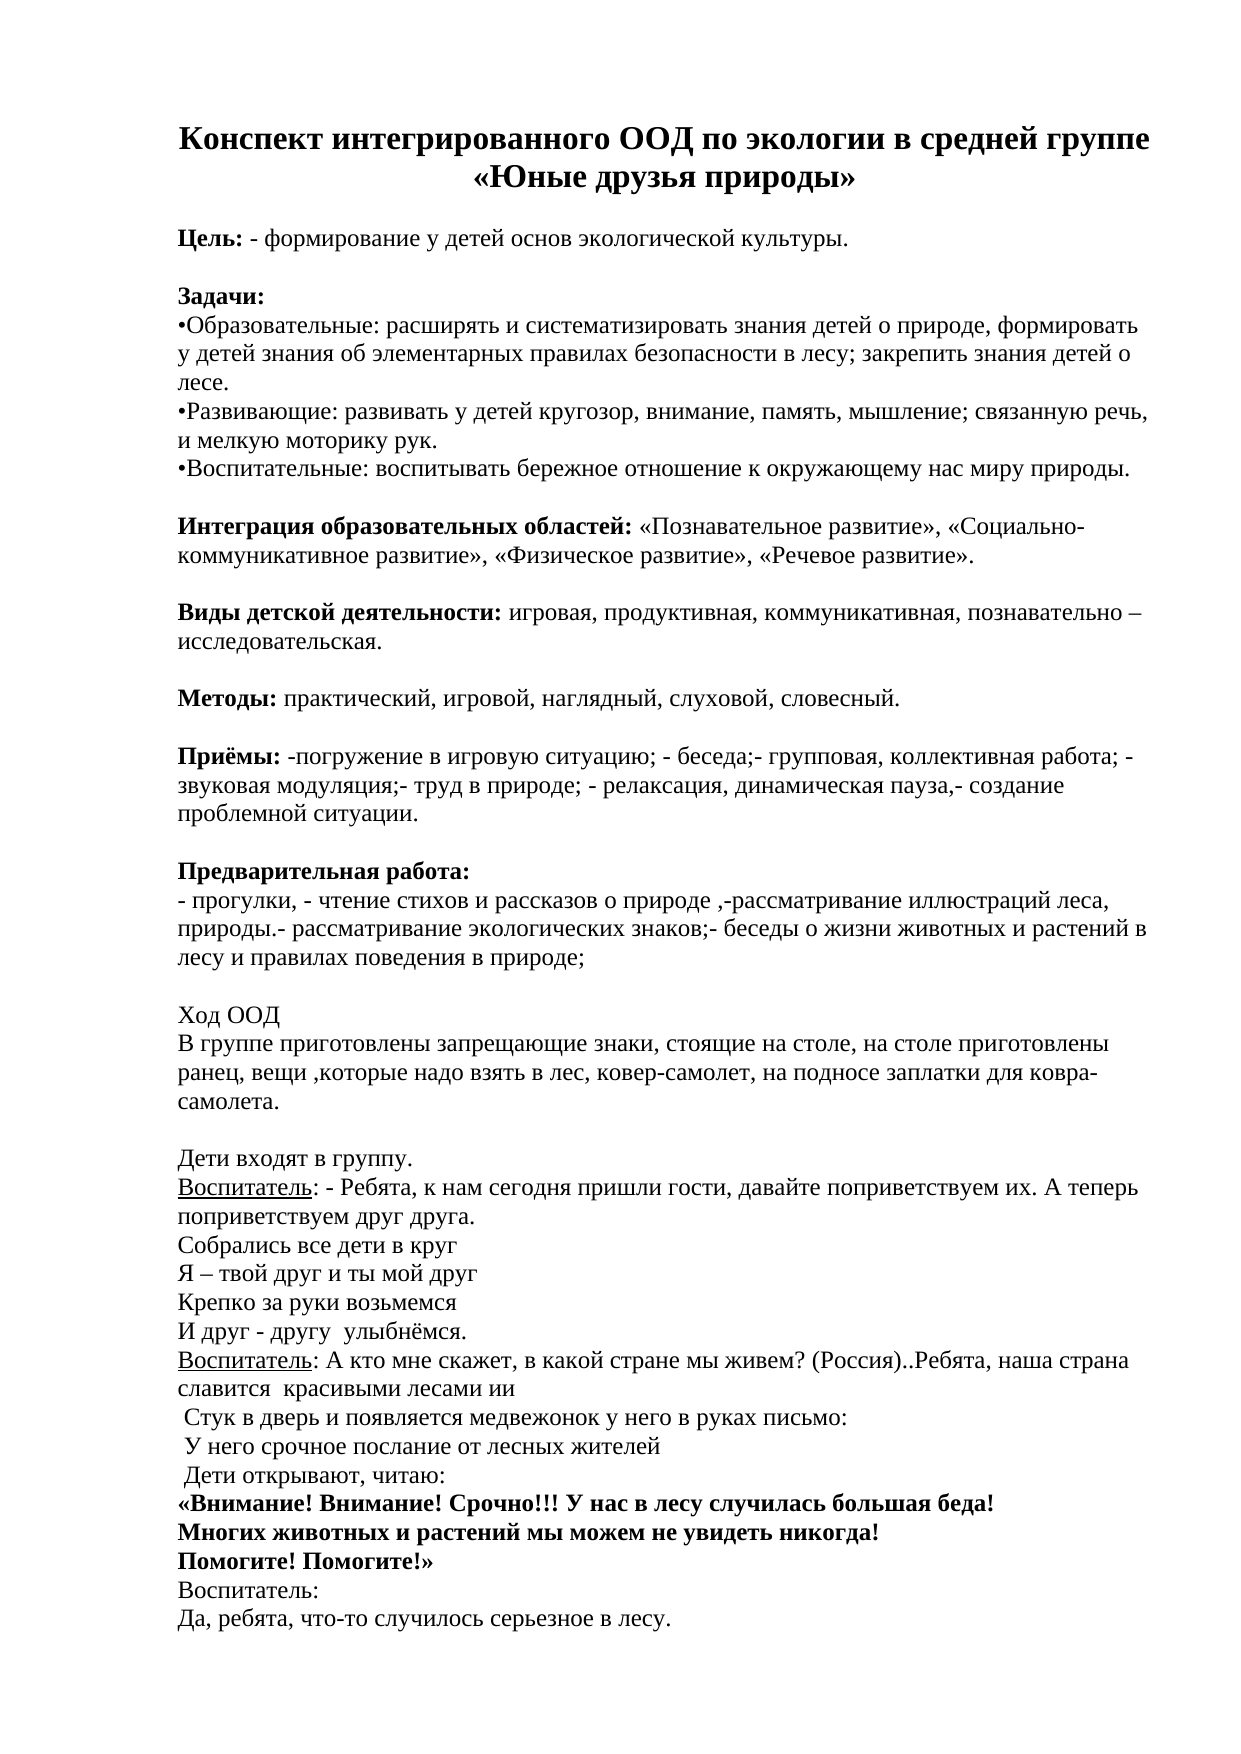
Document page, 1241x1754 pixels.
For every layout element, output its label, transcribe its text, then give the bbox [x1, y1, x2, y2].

text Помогите! Помогите!» [177, 1546, 1152, 1575]
text Методы: практический, игровой, наглядный, слуховой, словесный. [177, 683, 1152, 712]
text Цель: - формирование у детей основ экологической культуры. [177, 223, 1152, 252]
text У него срочное послание от лесных жителей [177, 1431, 1152, 1460]
text Воспитатель: А кто мне скажет, в какой стране мы живем? (Россия)..Ребята, наша страна славится красивыми лесами ии [177, 1345, 1152, 1402]
text Приёмы: -погружение в игровую ситуацию; - беседа;- групповая, коллективная работа; - звуковая модуляция;- труд в природе; - релаксация, динамическая пауза,- создание проблемной ситуации. [177, 741, 1152, 827]
text Предварительная работа: [177, 856, 1152, 885]
text Дети открывают, читаю: [177, 1460, 1152, 1488]
text Многих животных и растений мы можем не увидеть никогда! [177, 1517, 1152, 1546]
text Конспект интегрированного ООД по экологии в средней группе [177, 118, 1152, 156]
text В группе приготовлены запрещающие знаки, стоящие на столе, на столе приготовлены ранец, вещи ,которые надо взять в лес, ковер-самолет, на подносе заплатки для ковра-самолета. [177, 1028, 1152, 1115]
text Ход ООД [177, 1000, 1152, 1028]
text •Образовательные: расширять и систематизировать знания детей о природе, формировать у детей знания об элементарных правилах безопасности в лесу; закрепить знания детей о лесе. [177, 310, 1152, 396]
text •Развивающие: развивать у детей кругозор, внимание, память, мышление; связанную речь, и мелкую моторику рук. [177, 396, 1152, 453]
text Собрались все дети в круг Я – твой друг и ты мой друг Крепко за руки возьмемся И друг - другу улыбнёмся. [177, 1230, 1152, 1345]
text Да, ребята, что-то случилось серьезное в лесу. [177, 1603, 1152, 1632]
text Стук в дверь и появляется медвежонок у него в руках письмо: [177, 1402, 1152, 1431]
text - прогулки, - чтение стихов и рассказов о природе ,-рассматривание иллюстраций леса, природы.- рассматривание экологических знаков;- беседы о жизни животных и растений в лесу и правилах поведения в природе; [177, 885, 1152, 971]
text «Юные друзья природы» [177, 156, 1152, 195]
text Воспитатель: - Ребята, к нам сегодня пришли гости, давайте поприветствуем их. А теперь поприветствуем друг друга. [475, 1172, 1152, 1230]
text Дети входят в группу. [177, 1143, 1152, 1172]
text •Воспитательные: воспитывать бережное отношение к окружающему нас миру природы. [177, 453, 1152, 482]
text Воспитатель: [177, 1575, 1152, 1603]
text Задачи: [177, 281, 1152, 310]
text «Внимание! Внимание! Срочно!!! У нас в лесу случилась большая беда! [177, 1488, 1152, 1517]
text Виды детской деятельности: игровая, продуктивная, коммуникативная, познавательно – исследовательская. [177, 597, 1152, 655]
text Интеграция образовательных областей: «Познавательное развитие», «Социально-коммуникативное развитие», «Физическое развитие», «Речевое развитие». [177, 511, 1152, 568]
